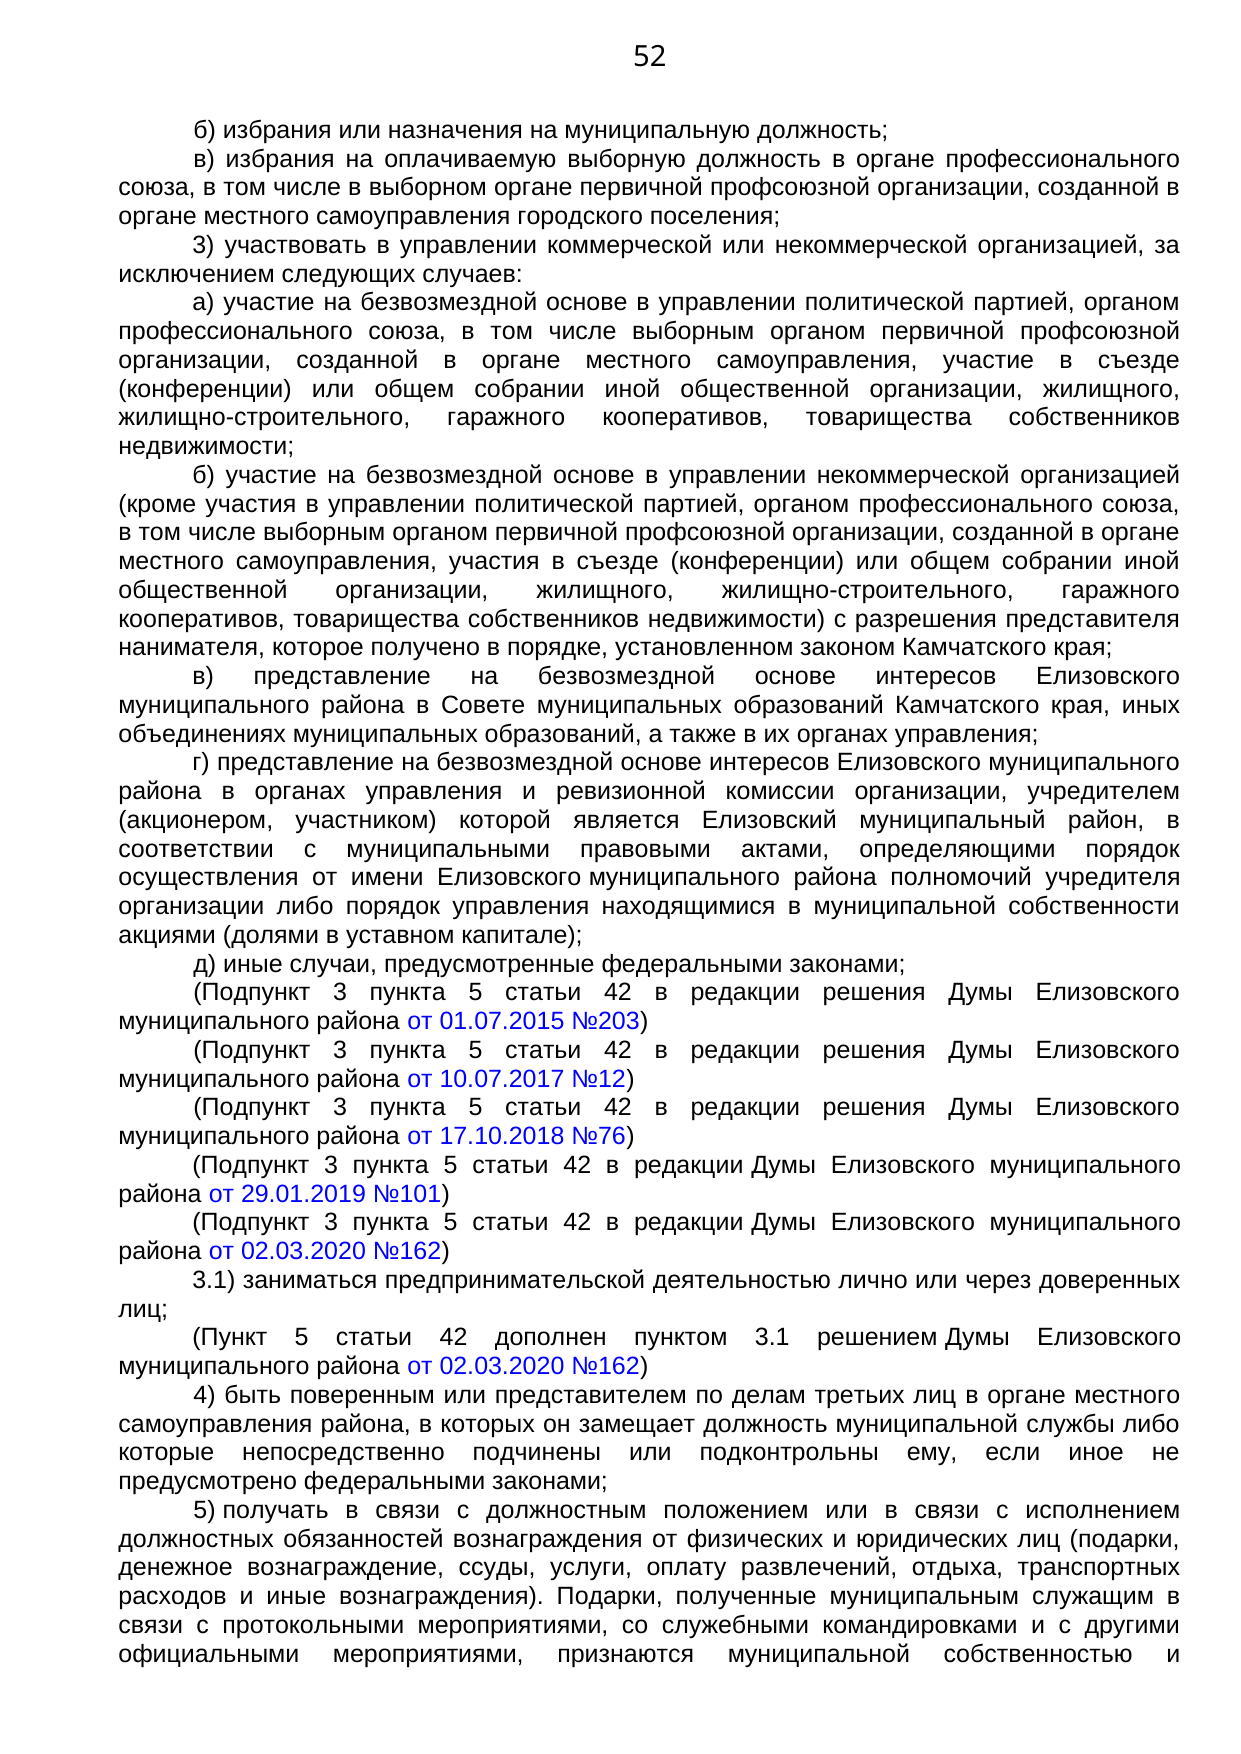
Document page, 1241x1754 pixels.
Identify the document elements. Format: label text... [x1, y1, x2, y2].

text д) иные случаи, предусмотренные федеральными законами; [118, 948, 1181, 977]
text 3) участвовать в управлении коммерческой или некоммерческой организацией, за исключением следующих случаев: [118, 230, 1181, 287]
text (Подпункт 3 пункта 5 статьи 42 в редакции Думы Елизовского муниципального района от 02.03.2020 №162) [118, 1207, 1181, 1265]
text в) избрания на оплачиваемую выборную должность в органе профессионального союза, в том числе в выборном органе первичной профсоюзной организации, созданной в органе местного самоуправления городского поселения; [118, 143, 1181, 230]
text (Подпункт 3 пункта 5 статьи 42 в редакции решения Думы Елизовского муниципального района от 01.07.2015 №203) [118, 977, 1181, 1035]
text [118, 1495, 1181, 1667]
text (Подпункт 3 пункта 5 статьи 42 в редакции решения Думы Елизовского муниципального района от 10.07.2017 №12) [118, 1035, 1181, 1092]
text б) избрания или назначения на муниципальную должность; [118, 115, 1181, 143]
text б) участие на безвозмездной основе в управлении некоммерческой организацией (кроме участия в управлении политической партией, органом профессионального союза, в том числе выборным органом первичной профсоюзной организации, созданной в органе местного самоуправления, участия в съезде (конференции) или общем собрании иной общественной организации, жилищного, жилищно-строительного, гаражного кооперативов, товарищества собственников недвижимости) с разрешения представителя нанимателя, которое получено в порядке, установленном законом Камчатского края; [118, 460, 1181, 661]
text (Подпункт 3 пункта 5 статьи 42 в редакции решения Думы Елизовского муниципального района от 17.10.2018 №76) [118, 1092, 1181, 1150]
text а) участие на безвозмездной основе в управлении политической партией, органом профессионального союза, в том числе выборным органом первичной профсоюзной организации, созданной в органе местного самоуправления, участие в съезде (конференции) или общем собрании иной общественной организации, жилищного, жилищно-строительного, гаражного кооперативов, товарищества собственников недвижимости; [118, 287, 1181, 460]
text 4) быть поверенным или представителем по делам третьих лиц в органе местного самоуправления района, в которых он замещает должность муниципальной службы либо которые непосредственно подчинены или подконтрольны ему, если иное не предусмотрено федеральными законами; [118, 1380, 1181, 1495]
text г) представление на безвозмездной основе интересов Елизовского муниципального района в органах управления и ревизионной комиссии организации, учредителем (акционером, участником) которой является Елизовский муниципальный район, в соответствии с муниципальными правовыми актами, определяющими порядок осуществления от имени Елизовского муниципального района полномочий учредителя организации либо порядок управления находящимися в муниципальной собственности акциями (долями в уставном капитале); [118, 747, 1181, 948]
text 3.1) заниматься предпринимательской деятельностью лично или через доверенных лиц; [118, 1265, 1181, 1322]
text (Пункт 5 статьи 42 дополнен пунктом 3.1 решением Думы Елизовского муниципального района от 02.03.2020 №162) [118, 1322, 1181, 1380]
text (Подпункт 3 пункта 5 статьи 42 в редакции Думы Елизовского муниципального района от 29.01.2019 №101) [118, 1150, 1181, 1207]
text в) представление на безвозмездной основе интересов Елизовского муниципального района в Совете муниципальных образований Камчатского края, иных объединениях муниципальных образований, а также в их органах управления; [118, 661, 1181, 747]
